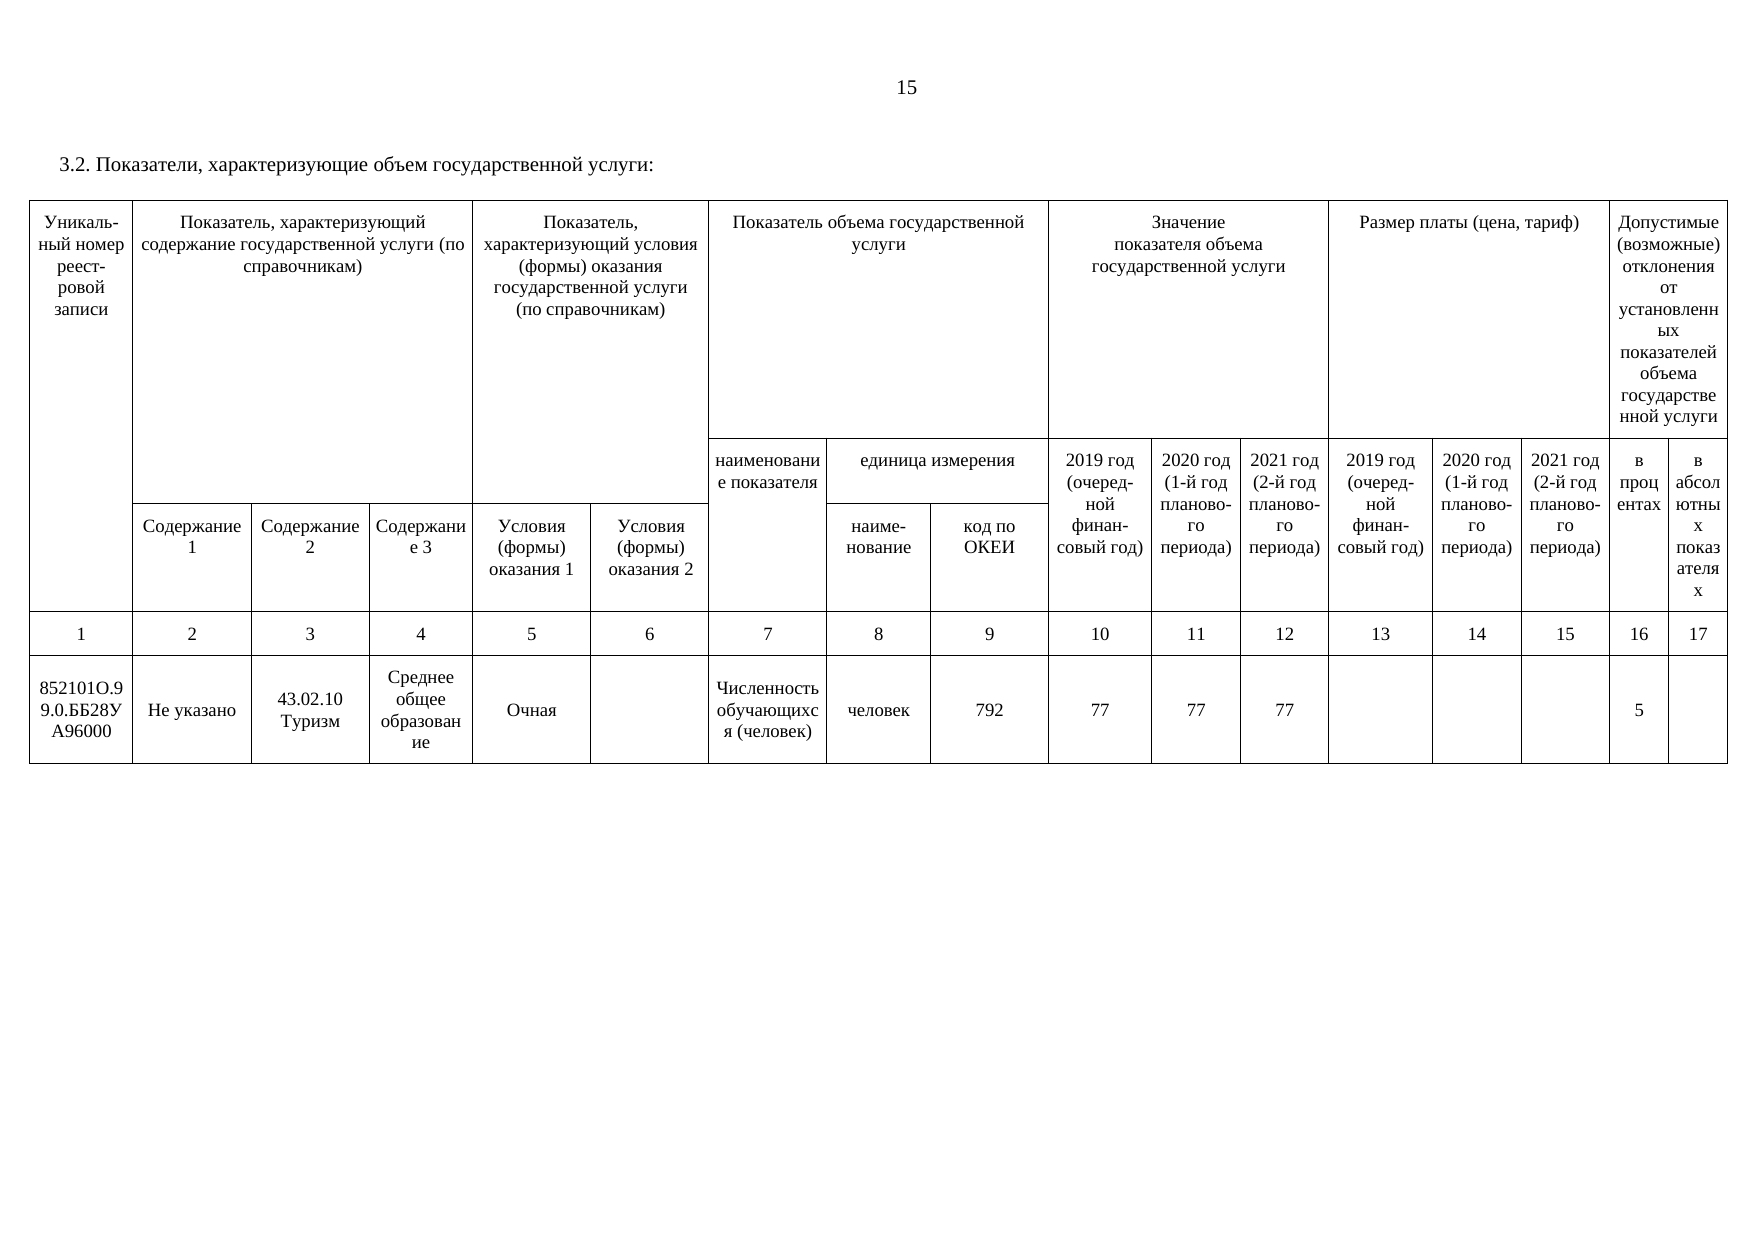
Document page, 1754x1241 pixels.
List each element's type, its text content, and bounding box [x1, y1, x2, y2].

table_cell 2021 год (2-й год планово-го периода) [1241, 439, 1328, 611]
table_cell 5 [1610, 656, 1668, 763]
table_header Размер платы (цена, тариф) [1329, 201, 1609, 438]
table_cell 4 [370, 612, 472, 655]
table_cell Среднее общее образование [370, 656, 472, 763]
table_cell Очная [473, 656, 590, 763]
table_cell в процентах [1610, 439, 1668, 611]
table_cell 2019 год (очеред-ной финан-совый год) [1329, 439, 1432, 611]
table_cell [1433, 656, 1521, 763]
table_header Показатель объема государственной услуги [709, 201, 1048, 438]
table_cell 2021 год (2-й год планово-го периода) [1522, 439, 1609, 611]
table_header Уникаль-ный номер реест- ровой записи [30, 201, 132, 611]
table_cell 13 [1329, 612, 1432, 655]
table_cell Условия (формы) оказания 1 [473, 504, 590, 611]
table_cell 5 [473, 612, 590, 655]
table_cell Содержание1 [133, 504, 251, 611]
table_cell Содержание 3 [370, 504, 472, 611]
table_header Показатель, характеризующий условия (формы) оказания государственной услуги (по справочникам) [473, 201, 708, 503]
table_cell 77 [1241, 656, 1328, 763]
table_cell 792 [931, 656, 1048, 763]
table_cell 15 [1522, 612, 1609, 655]
table_cell 9 [931, 612, 1048, 655]
table_header Значение показателя объема государственной услуги [1049, 201, 1328, 438]
text 3.2. Показатели, характеризующие объем государственной услуги: [59, 152, 1695, 176]
table_cell 2020 год (1-й год планово-го периода) [1152, 439, 1240, 611]
table_cell 77 [1152, 656, 1240, 763]
table_cell Условия (формы) оказания 2 [591, 504, 708, 611]
table_cell [1329, 656, 1432, 763]
table_cell наименование показателя [709, 439, 826, 611]
table_cell код по ОКЕИ [931, 504, 1048, 611]
table_cell 16 [1610, 612, 1668, 655]
table_cell единица измерения [827, 439, 1048, 503]
table_cell [1522, 656, 1609, 763]
table_cell 43.02.10 Туризм [252, 656, 369, 763]
table_cell 2 [133, 612, 251, 655]
table_cell 6 [591, 612, 708, 655]
table_cell 12 [1241, 612, 1328, 655]
table_header Допустимые (возможные) отклонения от установленных показателей объема государственной услуги [1610, 201, 1727, 438]
table_cell Численность обучающихся (человек) [709, 656, 826, 763]
table_cell наиме-нование [827, 504, 930, 611]
table_cell 2019 год (очеред-ной финан-совый год) [1049, 439, 1151, 611]
table_cell 10 [1049, 612, 1151, 655]
table_cell 14 [1433, 612, 1521, 655]
table_cell 8 [827, 612, 930, 655]
table_cell 17 [1669, 612, 1727, 655]
table_cell 2020 год (1-й год планово-го периода) [1433, 439, 1521, 611]
table_cell 77 [1049, 656, 1151, 763]
table_cell Содержание 2 [252, 504, 369, 611]
table_cell [591, 656, 708, 763]
table_cell в абсолютных показателях [1669, 439, 1727, 611]
table_cell [1669, 656, 1727, 763]
table_cell 1 [30, 612, 132, 655]
table_cell 11 [1152, 612, 1240, 655]
table_cell 7 [709, 612, 826, 655]
table_cell Не указано [133, 656, 251, 763]
table_cell человек [827, 656, 930, 763]
table_cell 3 [252, 612, 369, 655]
table_cell 852101О.99.0.ББ28УА96000 [30, 656, 132, 763]
table_header Показатель, характеризующий содержание государственной услуги (по справочникам) [133, 201, 472, 503]
